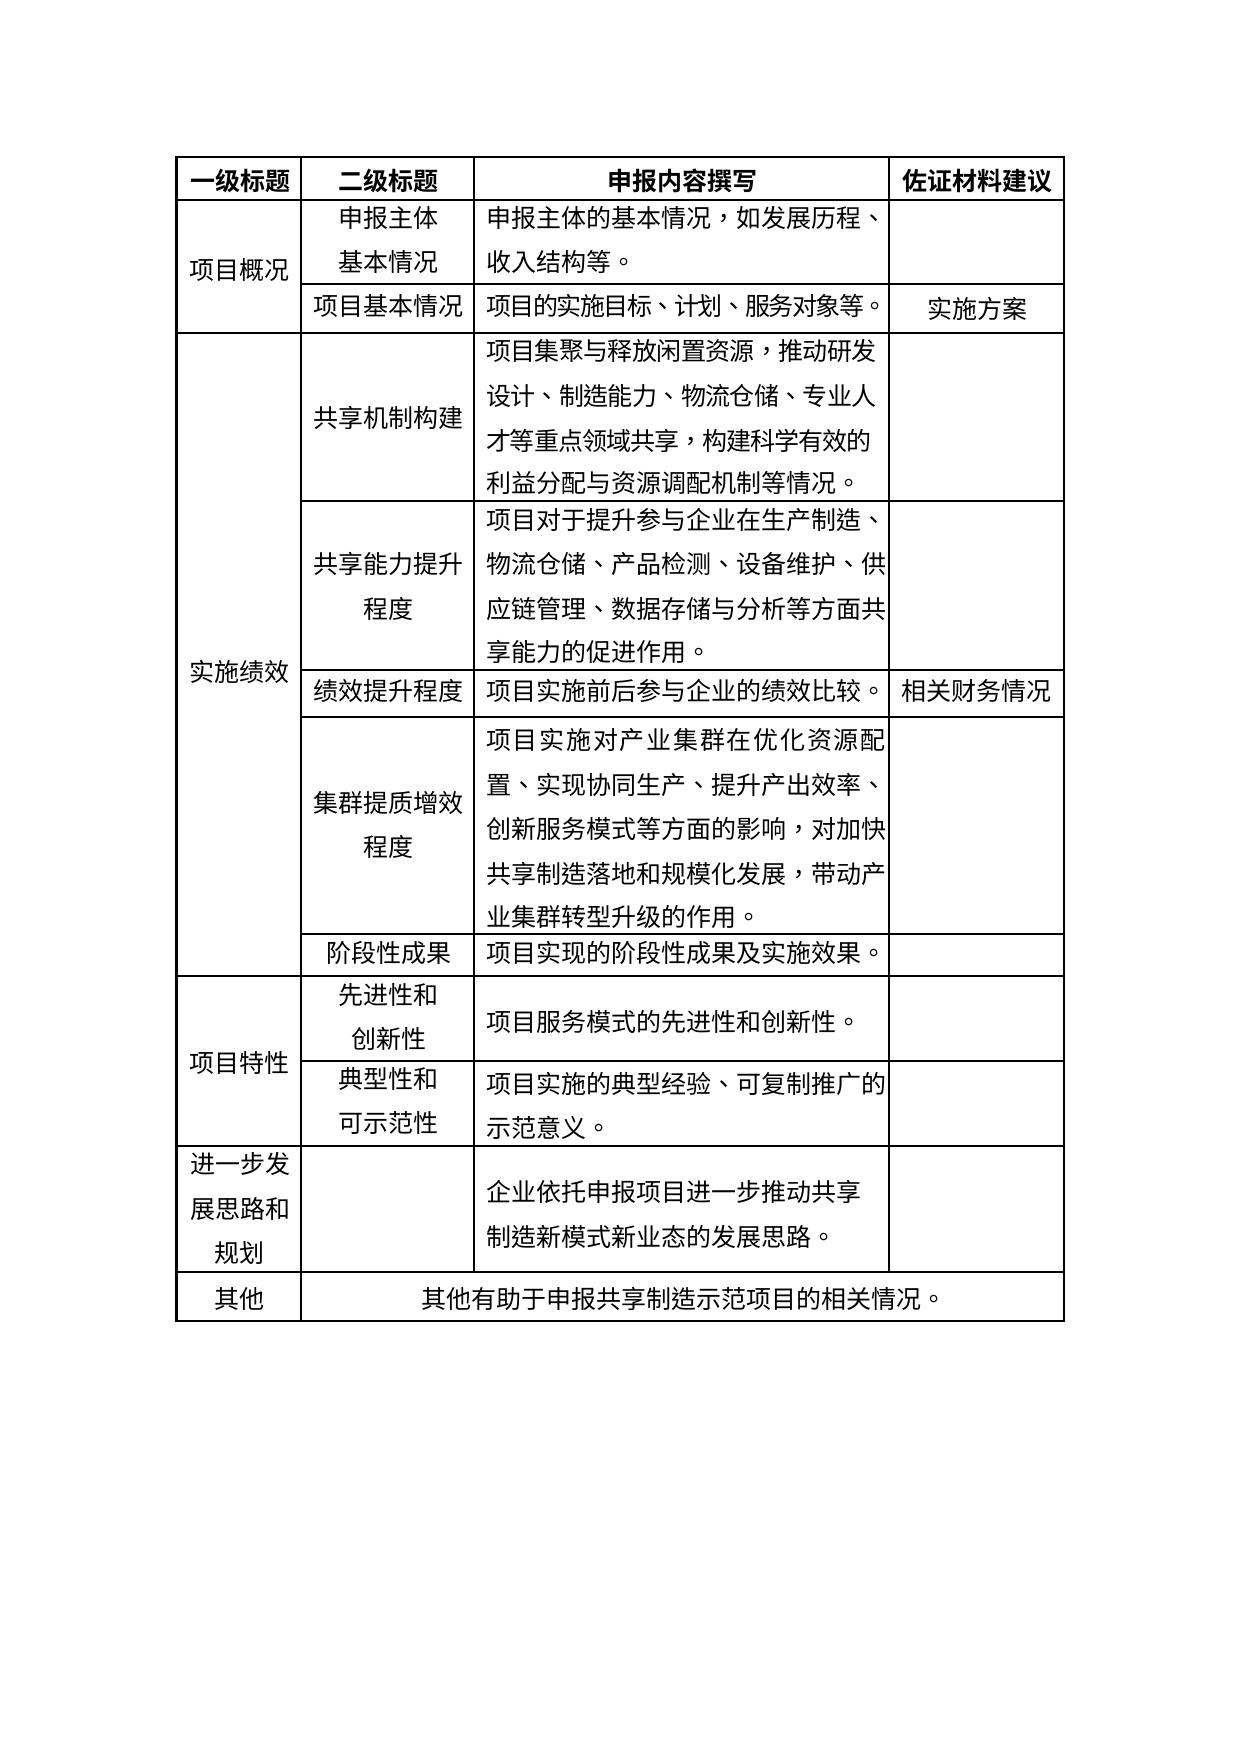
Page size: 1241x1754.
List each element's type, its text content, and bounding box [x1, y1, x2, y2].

table_header 申报内容撰写 [475, 158, 888, 198]
table_cell 先进性和 创新性 [302, 977, 473, 1059]
table_cell 项目实施的典型经验、可复制推广的 示范意义。 [475, 1062, 888, 1145]
table_cell 绩效提升程度 [302, 671, 473, 716]
table_header 佐证材料建议 [890, 158, 1063, 198]
table_cell 实施方案 [890, 285, 1063, 332]
table_cell 典型性和 可示范性 [302, 1062, 473, 1145]
table_cell 实施绩效 [178, 334, 300, 975]
table_cell [890, 977, 1063, 1059]
table_cell 其他有助于申报共享制造示范项目的相关情况。 [302, 1273, 1063, 1320]
table_cell [890, 1062, 1063, 1145]
table_cell [890, 935, 1063, 975]
table_cell [890, 502, 1063, 669]
table_cell 项目的实施目标、计划、服务对象等。 [475, 285, 888, 332]
table_cell 项目基本情况 [302, 285, 473, 332]
table_cell [890, 718, 1063, 933]
table_cell 共享机制构建 [302, 334, 473, 500]
table_cell 申报主体的基本情况，如发展历程、 收入结构等。 [475, 201, 888, 283]
table_cell 项目实施前后参与企业的绩效比较。 [475, 671, 888, 716]
table_cell 进一步发展思路和 规划 [178, 1147, 300, 1271]
table_cell 项目实施对产业集群在优化资源配置、实现协同生产、提升产出效率、创新服务模式等方面的影响，对加快共享制造落地和规模化发展，带动产 业集群转型升级的作用。 [475, 718, 888, 933]
table_cell 项目服务模式的先进性和创新性。 [475, 977, 888, 1059]
table_cell 企业依托申报项目进一步推动共享制造新模式新业态的发展思路。 [475, 1147, 888, 1271]
table_cell 申报主体 基本情况 [302, 201, 473, 283]
table_cell 相关财务情况 [890, 671, 1063, 716]
table_cell 项目实现的阶段性成果及实施效果。 [475, 935, 888, 975]
table_cell [302, 1147, 473, 1271]
table_cell 项目集聚与释放闲置资源，推动研发设计、制造能力、物流仓储、专业人才等重点领域共享，构建科学有效的 利益分配与资源调配机制等情况。 [475, 334, 888, 500]
table_cell [890, 1147, 1063, 1271]
table_cell 项目概况 [178, 201, 300, 332]
table_cell 共享能力提升程度 [302, 502, 473, 669]
table_header 一级标题 [178, 158, 300, 198]
table_header 二级标题 [302, 158, 473, 198]
table_cell [890, 201, 1063, 283]
table_cell 集群提质增效程度 [302, 718, 473, 933]
table_cell 项目特性 [178, 977, 300, 1145]
table_cell 其他 [178, 1273, 300, 1320]
table_cell 阶段性成果 [302, 935, 473, 975]
table_cell [890, 334, 1063, 500]
table_cell 项目对于提升参与企业在生产制造、物流仓储、产品检测、设备维护、供应链管理、数据存储与分析等方面共 享能力的促进作用。 [475, 502, 888, 669]
